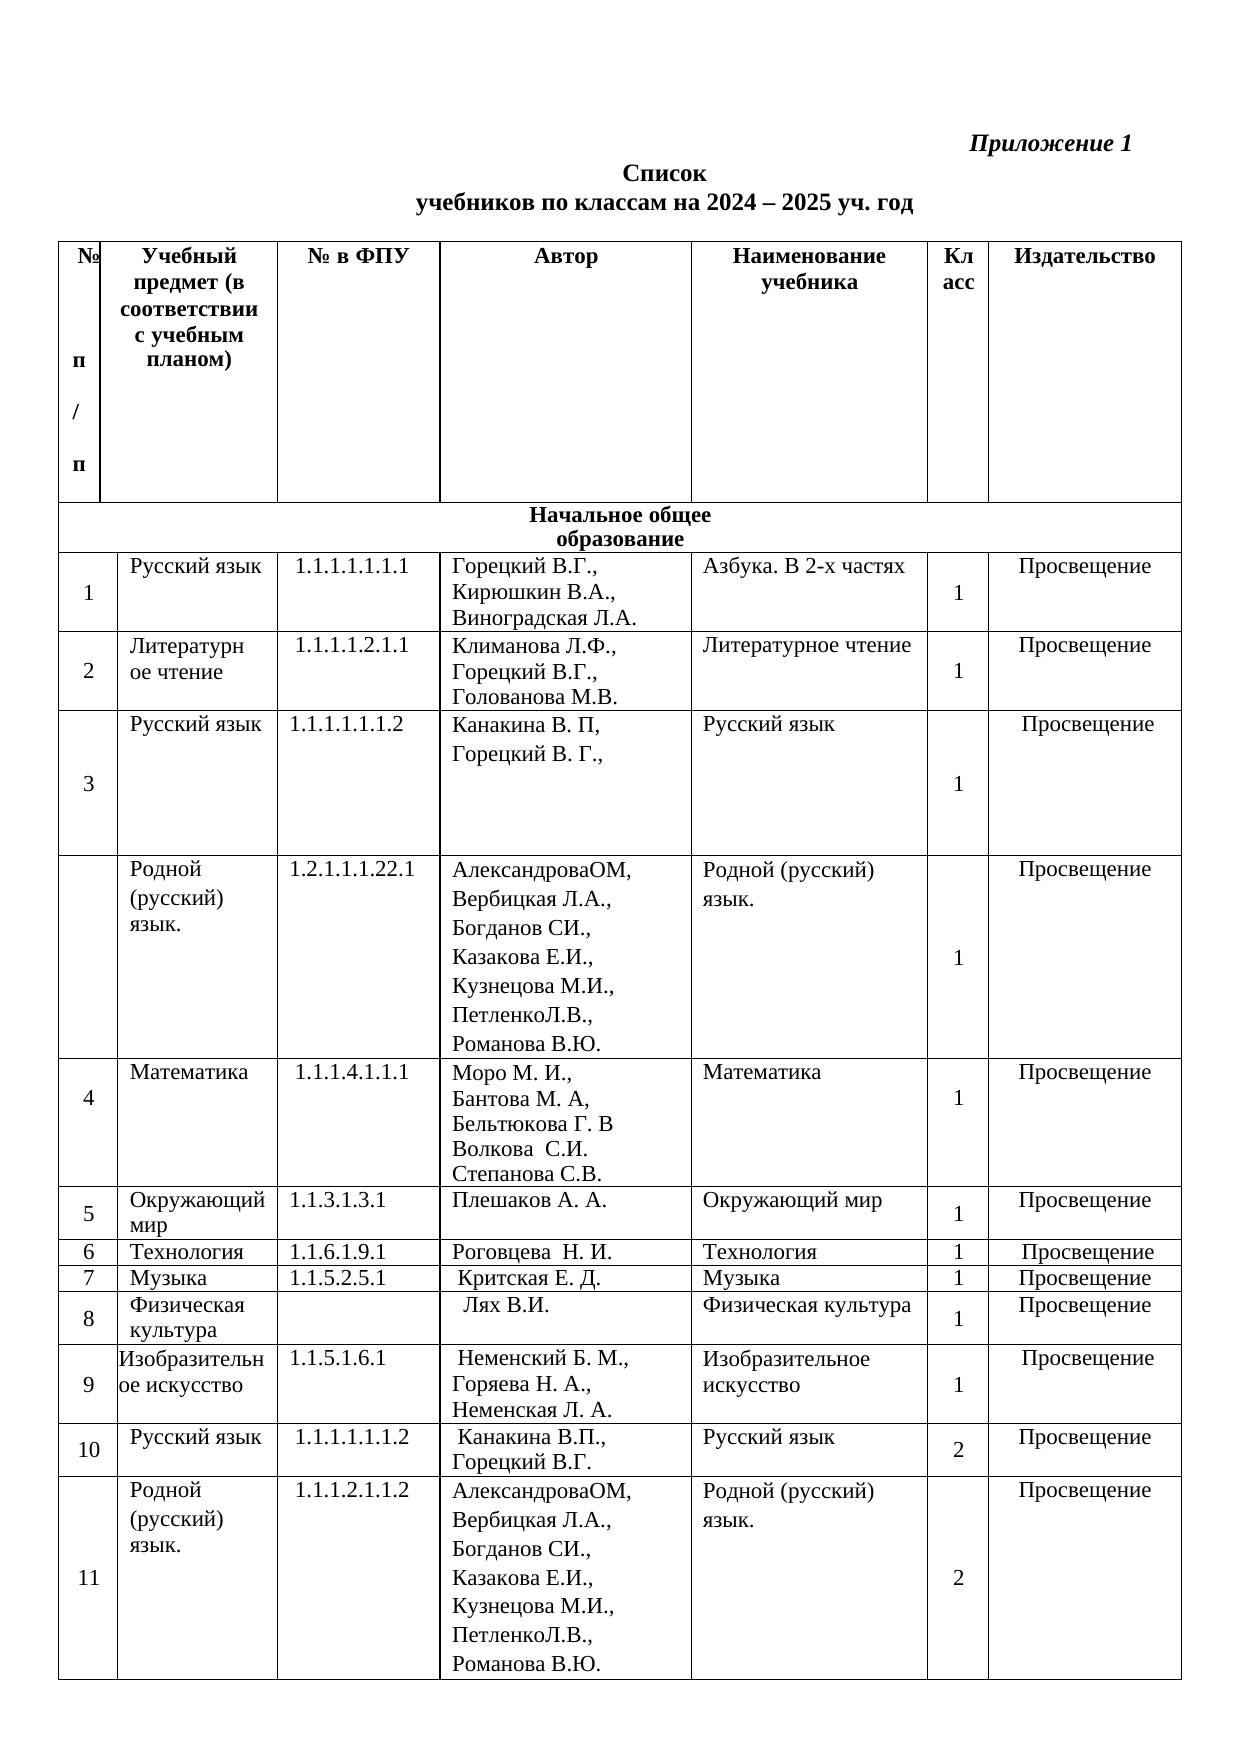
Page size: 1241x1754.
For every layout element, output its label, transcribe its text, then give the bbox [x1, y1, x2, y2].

table_cell 1.1.5.2.5.1 [278, 1266, 439, 1291]
table_cell Родной (русский) язык. [692, 1477, 927, 1678]
table_cell 1 [928, 856, 988, 1058]
table_cell Музыка [118, 1266, 277, 1291]
table_cell Литературное чтение [692, 632, 927, 710]
table_cell 3 [59, 711, 117, 855]
table_cell [59, 856, 117, 1058]
table_cell 10 [59, 1424, 117, 1476]
table_cell Лях В.И. [441, 1292, 691, 1344]
table_cell 1 [928, 632, 988, 710]
table_cell 1.1.6.1.9.1 [278, 1240, 439, 1265]
table_cell Родной (русский) язык. [118, 856, 277, 1058]
table_cell 5 [59, 1187, 117, 1238]
table_cell Просвещение [989, 1240, 1181, 1265]
table_cell Просвещение [989, 856, 1181, 1058]
table_cell Азбука. В 2-х частях [692, 553, 927, 631]
table_cell Изобразительное искусство [692, 1345, 927, 1423]
table_cell Окружающий мир [118, 1187, 277, 1238]
table_cell 7 [59, 1266, 117, 1291]
table_cell Критская Е. Д. [441, 1266, 691, 1291]
table_cell Русский язык [692, 711, 927, 855]
table_cell Канакина В.П., Горецкий В.Г. [441, 1424, 691, 1476]
table_cell Русский язык [118, 1424, 277, 1476]
table_cell 1.1.1.1.1.1.2 [278, 711, 439, 855]
table_cell 1 [928, 1240, 988, 1265]
table_header Автор [441, 242, 691, 502]
table_cell Плешаков А. А. [441, 1187, 691, 1238]
table_cell Родной (русский) язык. [692, 856, 927, 1058]
table_cell Русский язык [118, 553, 277, 631]
table_cell Просвещение [989, 1424, 1181, 1476]
table_cell Горецкий В.Г., Кирюшкин В.А., Виноградская Л.А. [441, 553, 691, 631]
table_cell Просвещение [989, 632, 1181, 710]
text учебников по классам на 2024 – 2025 уч. год [175, 187, 1154, 216]
table_cell 8 [59, 1292, 117, 1344]
table_cell Просвещение [989, 1292, 1181, 1344]
table_cell Музыка [692, 1266, 927, 1291]
table_cell Русский язык [118, 711, 277, 855]
table_cell 2 [928, 1477, 988, 1678]
table_cell Климанова Л.Ф., Горецкий В.Г., Голованова М.В. [441, 632, 691, 710]
table_cell Просвещение [989, 711, 1181, 855]
table_cell Технология [118, 1240, 277, 1265]
table_cell Математика [692, 1059, 927, 1186]
table_cell 1 [928, 1266, 988, 1291]
table_cell 1.1.5.1.6.1 [278, 1345, 439, 1423]
table_cell Технология [692, 1240, 927, 1265]
table_cell Роговцева Н. И. [441, 1240, 691, 1265]
table_cell Канакина В. П, Горецкий В. Г., [441, 711, 691, 855]
table_cell Математика [118, 1059, 277, 1186]
table_header Учебный предмет (в соответствии с учебным планом) [101, 242, 277, 502]
table_cell 1 [928, 553, 988, 631]
table_cell 1 [928, 711, 988, 855]
table_cell 1 [59, 553, 117, 631]
table_cell 1.2.1.1.1.22.1 [278, 856, 439, 1058]
table_header Наименование учебника [692, 242, 927, 502]
table_header № п/п [59, 242, 99, 502]
table_cell 4 [59, 1059, 117, 1186]
table_cell 1.1.1.2.1.1.2 [278, 1477, 439, 1678]
table_cell [278, 1292, 439, 1344]
table_header Издательство [989, 242, 1181, 502]
table_header № в ФПУ [278, 242, 439, 502]
table_cell Изобразительное искусство [118, 1345, 277, 1423]
table_cell Просвещение [989, 1345, 1181, 1423]
table_header Класс [928, 242, 988, 502]
table_cell Физическая культура [692, 1292, 927, 1344]
table_cell 9 [59, 1345, 117, 1423]
table_cell Русский язык [692, 1424, 927, 1476]
table_cell Моро М. И., Бантова М. А, Бельтюкова Г. В Волкова С.И. Степанова С.В. [441, 1059, 691, 1186]
table_cell АлександроваОМ, Вербицкая Л.А., Богданов СИ., Казакова Е.И., Кузнецова М.И., ПетленкоЛ.В., Романова В.Ю. [441, 1477, 691, 1678]
table_cell 1 [928, 1187, 988, 1238]
table_cell 1.1.1.4.1.1.1 [278, 1059, 439, 1186]
table_cell Родной (русский) язык. [118, 1477, 277, 1678]
table_cell 1 [928, 1059, 988, 1186]
table_cell Просвещение [989, 553, 1181, 631]
table_cell 1.1.1.1.1.1.2 [278, 1424, 439, 1476]
table_cell 11 [59, 1477, 117, 1678]
table_cell Окружающий мир [692, 1187, 927, 1238]
title Приложение 1 [167, 126, 1154, 157]
table_cell 2 [928, 1424, 988, 1476]
table_cell 1 [928, 1292, 988, 1344]
table_cell 1.1.3.1.3.1 [278, 1187, 439, 1238]
subtitle Список [175, 158, 1154, 187]
table_cell Просвещение [989, 1477, 1181, 1678]
table_cell 2 [59, 632, 117, 710]
table_cell Начальное общее образование [59, 503, 1181, 552]
table_cell 1 [928, 1345, 988, 1423]
table_cell АлександроваОМ, Вербицкая Л.А., Богданов СИ., Казакова Е.И., Кузнецова М.И., ПетленкоЛ.В., Романова В.Ю. [441, 856, 691, 1058]
table_cell 1.1.1.1.1.1.1 [278, 553, 439, 631]
table_cell 1.1.1.1.2.1.1 [278, 632, 439, 710]
table_cell Просвещение [989, 1059, 1181, 1186]
table_cell Просвещение [989, 1266, 1181, 1291]
table_cell Литературное чтение [118, 632, 277, 710]
table_cell Неменский Б. М., Горяева Н. А., Неменская Л. А. [441, 1345, 691, 1423]
table_cell Физическая культура [118, 1292, 277, 1344]
table_cell 6 [59, 1240, 117, 1265]
table_cell Просвещение [989, 1187, 1181, 1238]
